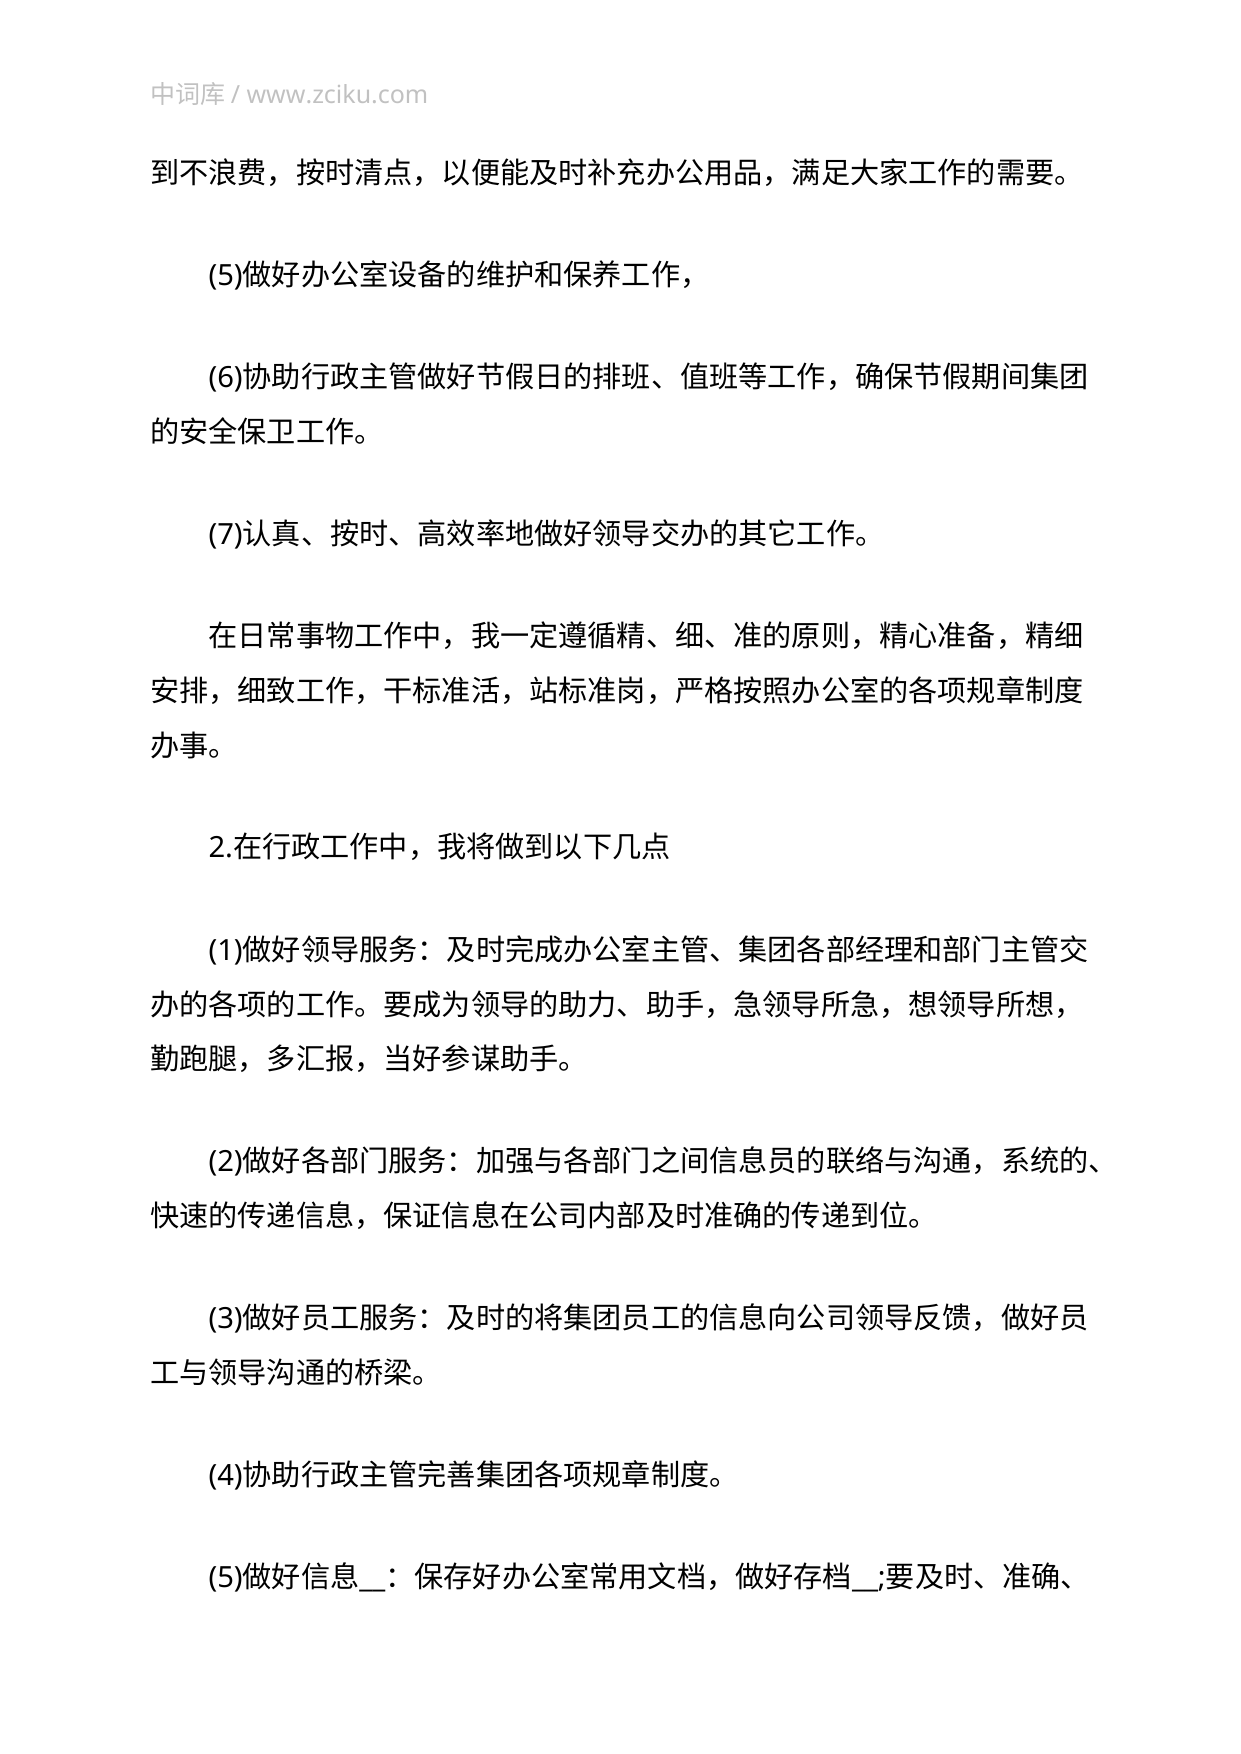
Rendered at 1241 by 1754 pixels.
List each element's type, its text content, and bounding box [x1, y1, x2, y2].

text (3)做好员工服务：及时的将集团员工的信息向公司领导反馈，做好员工与领导沟通的桥梁。 [150, 1294, 1090, 1392]
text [150, 150, 1090, 192]
text (1)做好领导服务：及时完成办公室主管、集团各部经理和部门主管交办的各项的工作。要成为领导的助力、助手，急领导所急，想领导所想，勤跑腿，多汇报，当好参谋助手。 [150, 926, 1090, 1078]
text (6)协助行政主管做好节假日的排班、值班等工作，确保节假期间集团的安全保卫工作。 [150, 354, 1090, 451]
text (5)做好办公室设备的维护和保养工作， [150, 252, 1090, 294]
text (2)做好各部门服务：加强与各部门之间信息员的联络与沟通，系统的、快速的传递信息，保证信息在公司内部及时准确的传递到位。 [150, 1138, 1090, 1235]
text 2.在行政工作中，我将做到以下几点 [150, 824, 1090, 866]
text 在日常事物工作中，我一定遵循精、细、准的原则，精心准备，精细安排，细致工作，干标准活，站标准岗，严格按照办公室的各项规章制度办事。 [150, 612, 1090, 764]
text (4)协助行政主管完善集团各项规章制度。 [150, 1451, 1090, 1494]
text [150, 1553, 1090, 1596]
text (7)认真、按时、高效率地做好领导交办的其它工作。 [150, 511, 1090, 553]
